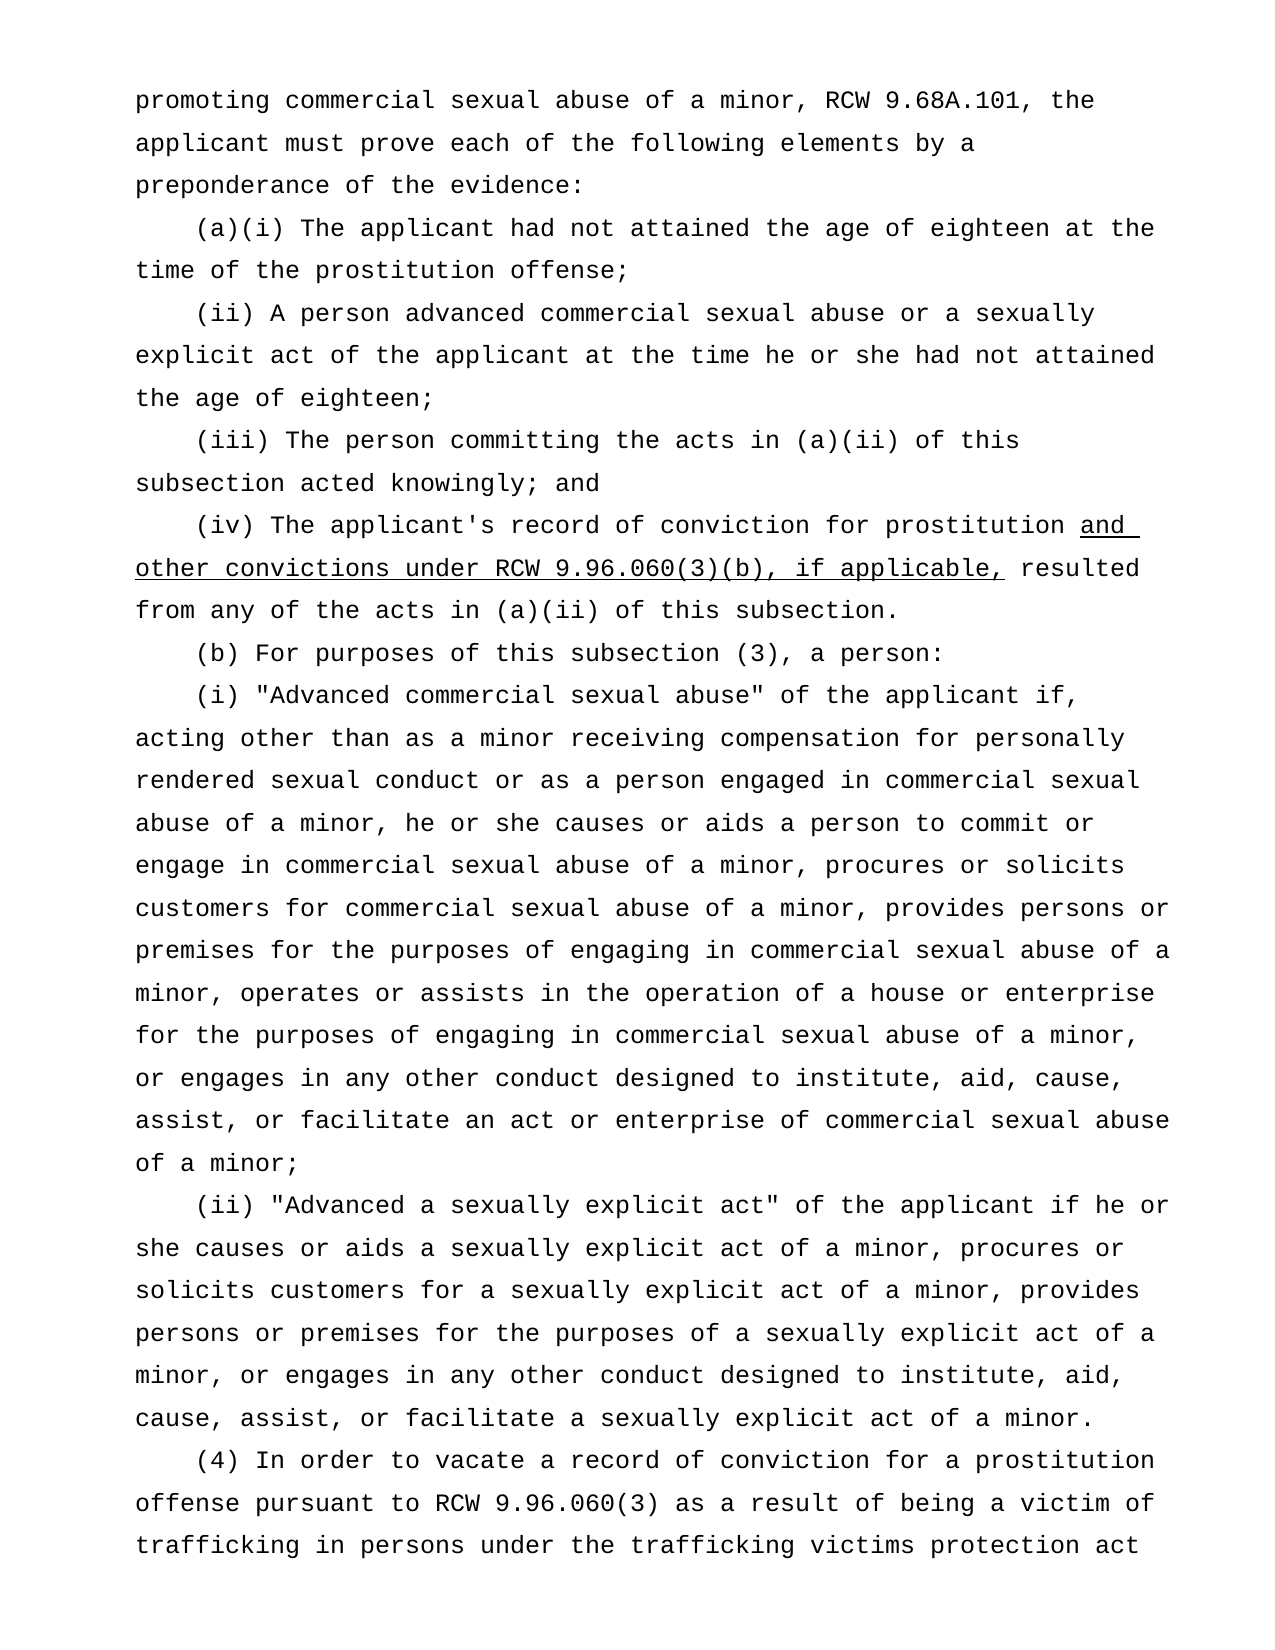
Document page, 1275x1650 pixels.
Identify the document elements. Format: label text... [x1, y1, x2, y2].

text (ii) "Advanced a sexually explicit act" of the applicant if he or she causes or aids a sexually explicit act of a minor, procures or solicits customers for a sexually explicit act of a minor, provides persons or premises for the purposes of a sexually explicit act of a minor, or engages in any other conduct designed to institute, aid, cause, assist, or facilitate a sexually explicit act of a minor. [135, 1180, 1170, 1435]
text (b) For purposes of this subsection (3), a person: [135, 627, 1170, 670]
text (i) "Advanced commercial sexual abuse" of the applicant if, acting other than as a minor receiving compensation for personally rendered sexual conduct or as a person engaged in commercial sexual abuse of a minor, he or she causes or aids a person to commit or engage in commercial sexual abuse of a minor, procures or solicits customers for commercial sexual abuse of a minor, provides persons or premises for the purposes of engaging in commercial sexual abuse of a minor, operates or assists in the operation of a house or enterprise for the purposes of engaging in commercial sexual abuse of a minor, or engages in any other conduct designed to institute, aid, cause, assist, or facilitate an act or enterprise of commercial sexual abuse of a minor; [135, 670, 1170, 1180]
text (a)(i) The applicant had not attained the age of eighteen at the time of the prostitution offense; [135, 202, 1170, 287]
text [135, 75, 1170, 202]
text (iv) The applicant's record of conviction for prostitution and other convictions under RCW 9.96.060(3)(b), if applicable, resulted from any of the acts in (a)(ii) of this subsection. [135, 500, 1170, 627]
text (iii) The person committing the acts in (a)(ii) of this subsection acted knowingly; and [135, 415, 1170, 500]
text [135, 1435, 1170, 1562]
text (ii) A person advanced commercial sexual abuse or a sexually explicit act of the applicant at the time he or she had not attained the age of eighteen; [135, 287, 1170, 415]
